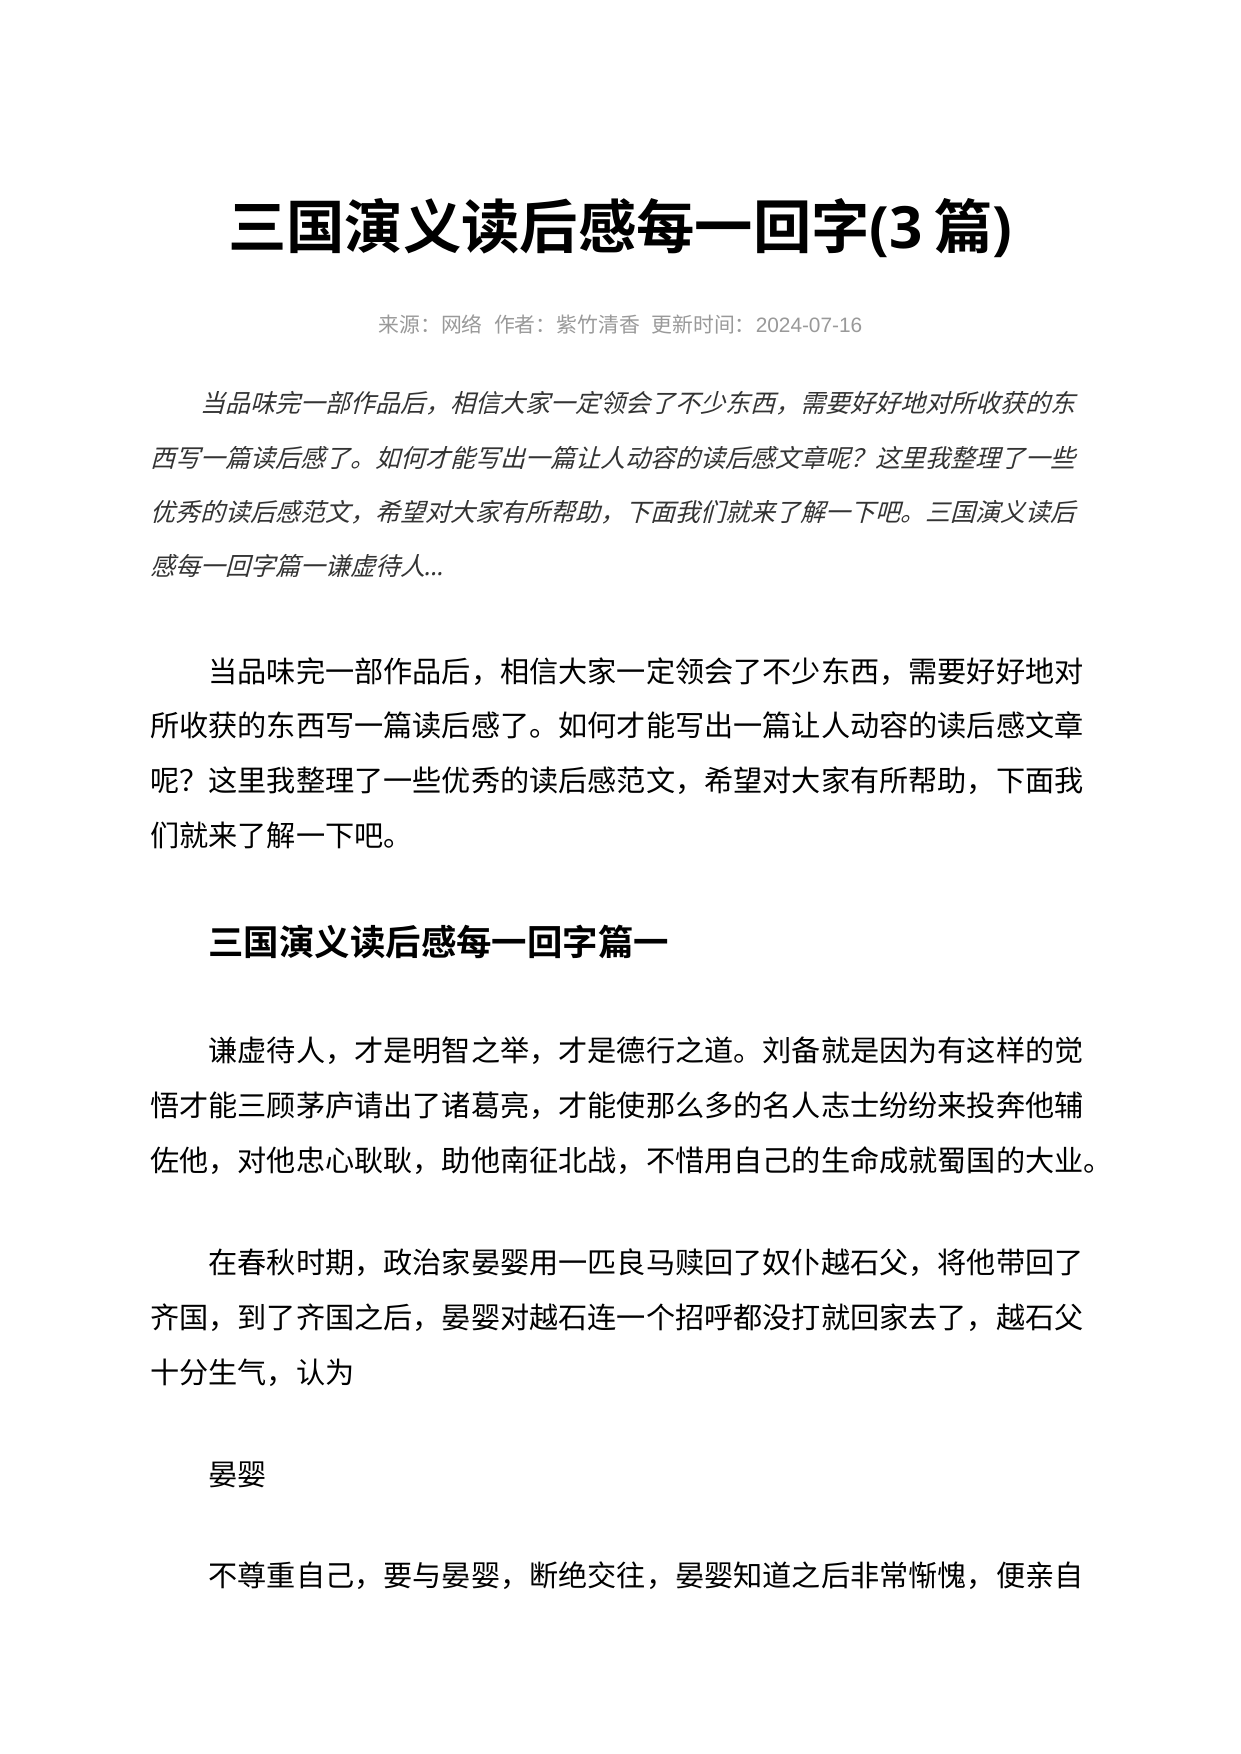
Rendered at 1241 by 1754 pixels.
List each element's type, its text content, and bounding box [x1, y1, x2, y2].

text 来源：网络 作者：紫竹清香 更新时间：2024-07-16 [150, 313, 1090, 337]
text 在春秋时期，政治家晏婴用一匹良马赎回了奴仆越石父，将他带回了齐国，到了齐国之后，晏婴对越石连一个招呼都没打就回家去了，越石父十分生气，认为 [150, 1239, 1090, 1392]
text 当品味完一部作品后，相信大家一定领会了不少东西，需要好好地对所收获的东西写一篇读后感了。如何才能写出一篇让人动容的读后感文章呢？这里我整理了一些优秀的读后感范文，希望对大家有所帮助，下面我们就来了解一下吧。 [150, 648, 1090, 855]
text 晏婴 [150, 1451, 1090, 1493]
text 当品味完一部作品后，相信大家一定领会了不少东西，需要好好地对所收获的东西写一篇读后感了。如何才能写出一篇让人动容的读后感文章呢？这里我整理了一些优秀的读后感范文，希望对大家有所帮助，下面我们就来了解一下吧。三国演义读后感每一回字篇一谦虚待人... [150, 384, 1090, 583]
text 三国演义读后感每一回字篇一 [150, 914, 1090, 966]
subtitle 三国演义读后感每一回字(3篇) [150, 181, 1090, 266]
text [150, 1553, 1090, 1595]
text 谦虚待人，才是明智之举，才是德行之道。刘备就是因为有这样的觉悟才能三顾茅庐请出了诸葛亮，才能使那么多的名人志士纷纷来投奔他辅佐他，对他忠心耿耿，助他南征北战，不惜用自己的生命成就蜀国的大业。 [150, 1028, 1090, 1180]
